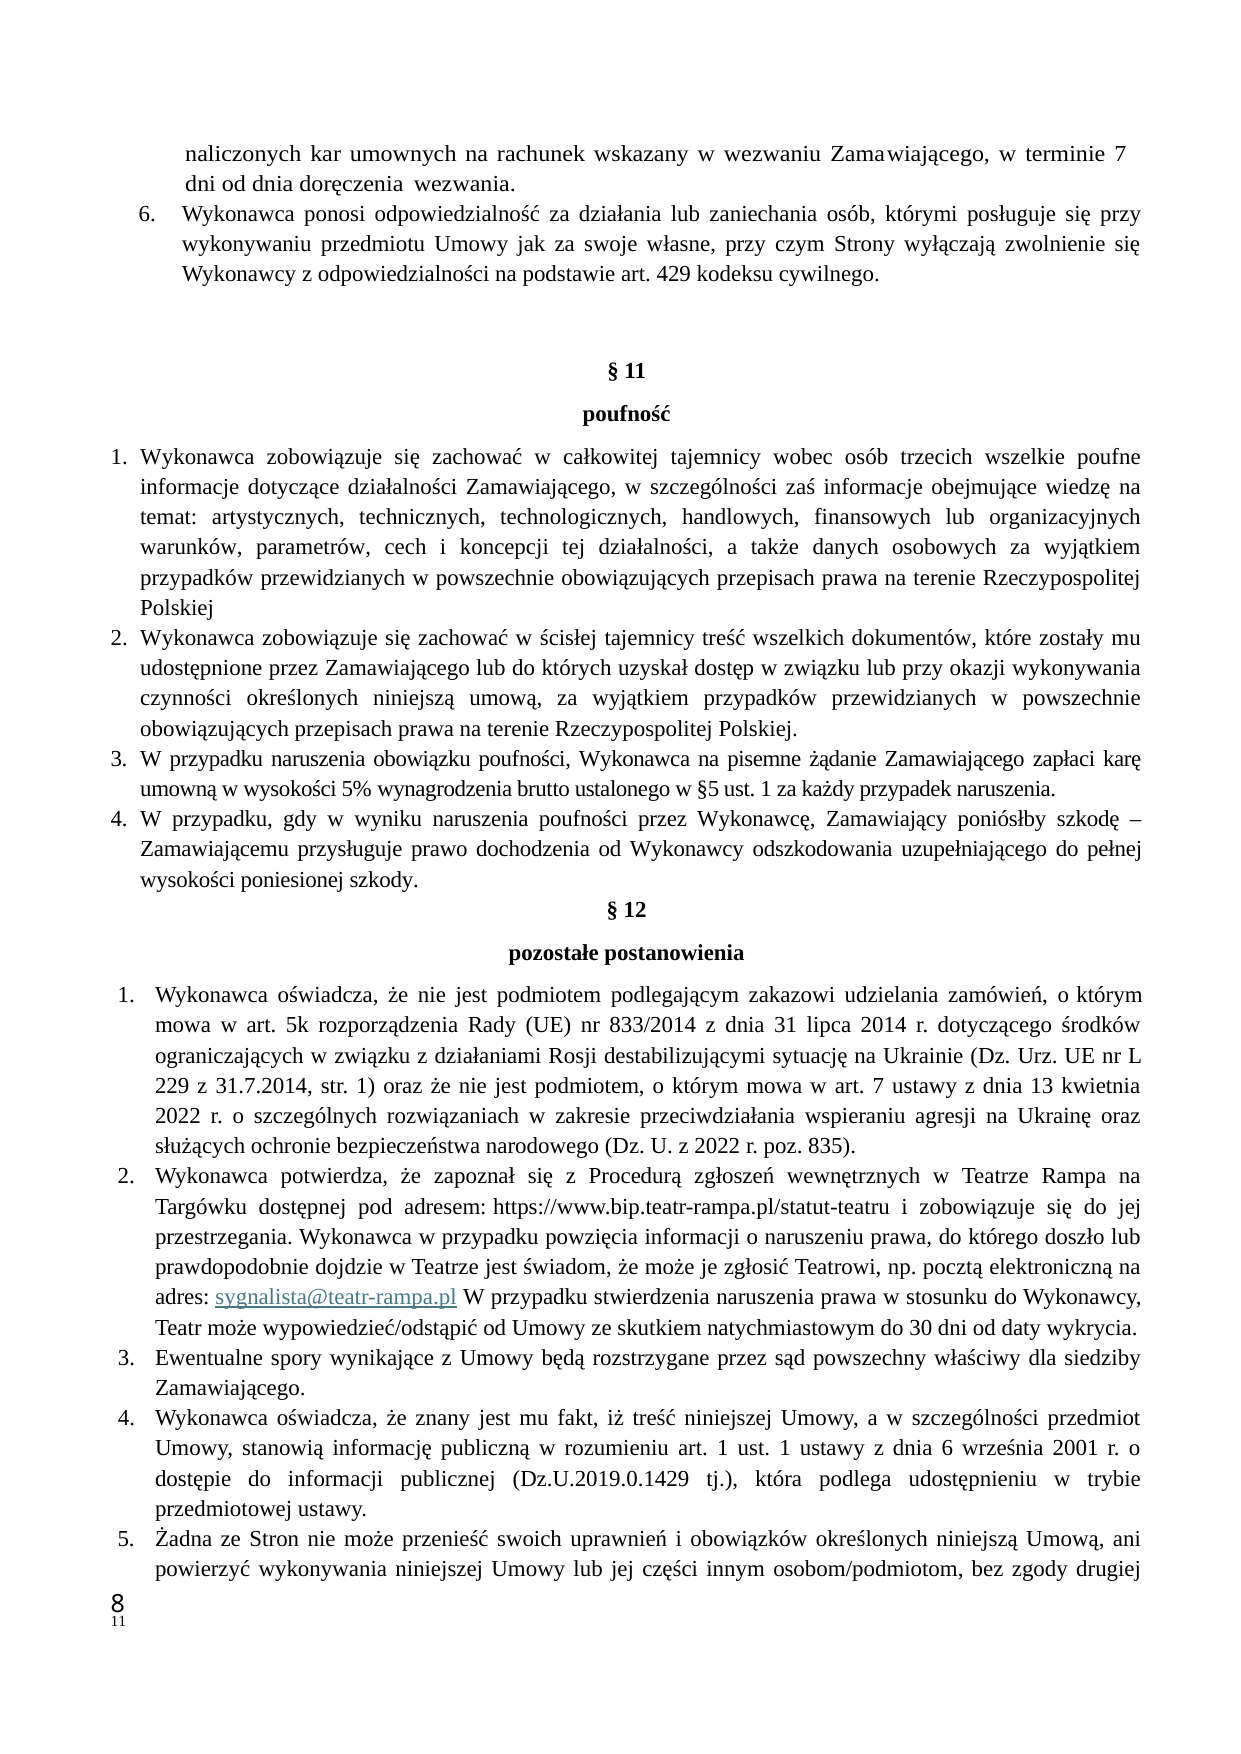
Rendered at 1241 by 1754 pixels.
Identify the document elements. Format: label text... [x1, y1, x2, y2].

list Wykonawca ponosi odpowiedzialność za działania lub zaniechania osób, którymi posługuje się przy wykonywaniu przedmiotu Umowy jak za swoje własne, przy czym Strony wyłączają zwolnienie się Wykonawcy z odpowiedzialności na podstawie art. 429 kodeksu cywilnego. [138, 200, 1142, 287]
text § 11 [110, 357, 1142, 384]
list Wykonawca zobowiązuje się zachować w całkowitej tajemnicy wobec osób trzecich wszelkie poufne informacje dotyczące działalności Zamawiającego, w szczególności zaś informacje obejmujące wiedzę na temat: artystycznych, technicznych, technologicznych, handlowych, finansowych lub organizacyjnych warunków, parametrów, cech i koncepcji tej działalności, a także danych osobowych za wyjątkiem przypadków przewidzianych w powszechnie obowiązujących przepisach prawa na terenie Rzeczypospolitej Polskiej [110, 443, 1142, 620]
list Ewentualne spory wynikające z Umowy będą rozstrzygane przez sąd powszechny właściwy dla siedziby Zamawiającego. [118, 1344, 1142, 1400]
list Wykonawca zobowiązuje się zachować w ścisłej tajemnicy treść wszelkich dokumentów, które zostały mu udostępnione przez Zamawiającego lub do których uzyskał dostęp w związku lub przy okazji wykonywania czynności określonych niniejszą umową, za wyjątkiem przypadków przewidzianych w powszechnie obowiązujących przepisach prawa na terenie Rzeczypospolitej Polskiej. [110, 624, 1142, 741]
list Wykonawca oświadcza, że nie jest podmiotem podlegającym zakazowi udzielania zamówień, o którym mowa w art. 5k rozporządzenia Rady (UE) nr 833/2014 z dnia 31 lipca 2014 r. dotyczącego środków ograniczających w związku z działaniami Rosji destabilizującymi sytuację na Ukrainie (Dz. Urz. UE nr L 229 z 31.7.2014, str. 1) oraz że nie jest podmiotem, o którym mowa w art. 7 ustawy z dnia 13 kwietnia 2022 r. o szczególnych rozwiązaniach w zakresie przeciwdziałania wspieraniu agresji na Ukrainę oraz służących ochronie bezpieczeństwa narodowego (Dz. U. z 2022 r. poz. 835). [117, 981, 1142, 1159]
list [142, 139, 1127, 196]
text poufność [110, 400, 1142, 426]
text § 12 [110, 896, 1142, 922]
list Wykonawca potwierdza, że zapoznał się z Procedurą zgłoszeń wewnętrznych w Teatrze Rampa na Targówku dostępnej pod adresem: https://www.bip.teatr-rampa.pl/statut-teatru i zobowiązuje się do jej przestrzegania. Wykonawca w przypadku powzięcia informacji o naruszeniu prawa, do którego doszło lub prawdopodobnie dojdzie w Teatrze jest świadom, że może je zgłosić Teatrowi, np. pocztą elektroniczną na adres: sygnalista@teatr-rampa.pl W przypadku stwierdzenia naruszenia prawa w stosunku do Wykonawcy, Teatr może wypowiedzieć/odstąpić od Umowy ze skutkiem natychmiastowym do 30 dni od daty wykrycia. [117, 1163, 1142, 1340]
list W przypadku, gdy w wyniku naruszenia poufności przez Wykonawcę, Zamawiający poniósłby szkodę – Zamawiającemu przysługuje prawo dochodzenia od Wykonawcy odszkodowania uzupełniającego do pełnej wysokości poniesionej szkody. [110, 805, 1142, 892]
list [117, 1525, 1142, 1582]
list W przypadku naruszenia obowiązku poufności, Wykonawca na pisemne żądanie Zamawiającego zapłaci karę umowną w wysokości 5% wynagrodzenia brutto ustalonego w §5 ust. 1 za każdy przypadek naruszenia. [110, 745, 1142, 801]
text pozostałe postanowienia [110, 939, 1142, 965]
list Wykonawca oświadcza, że znany jest mu fakt, iż treść niniejszej Umowy, a w szczególności przedmiot Umowy, stanowią informację publiczną w rozumieniu art. 1 ust. 1 ustawy z dnia 6 września 2001 r. o dostępie do informacji publicznej (Dz.U.2019.0.1429 tj.), która podlega udostępnieniu w trybie przedmiotowej ustawy. [118, 1404, 1142, 1521]
